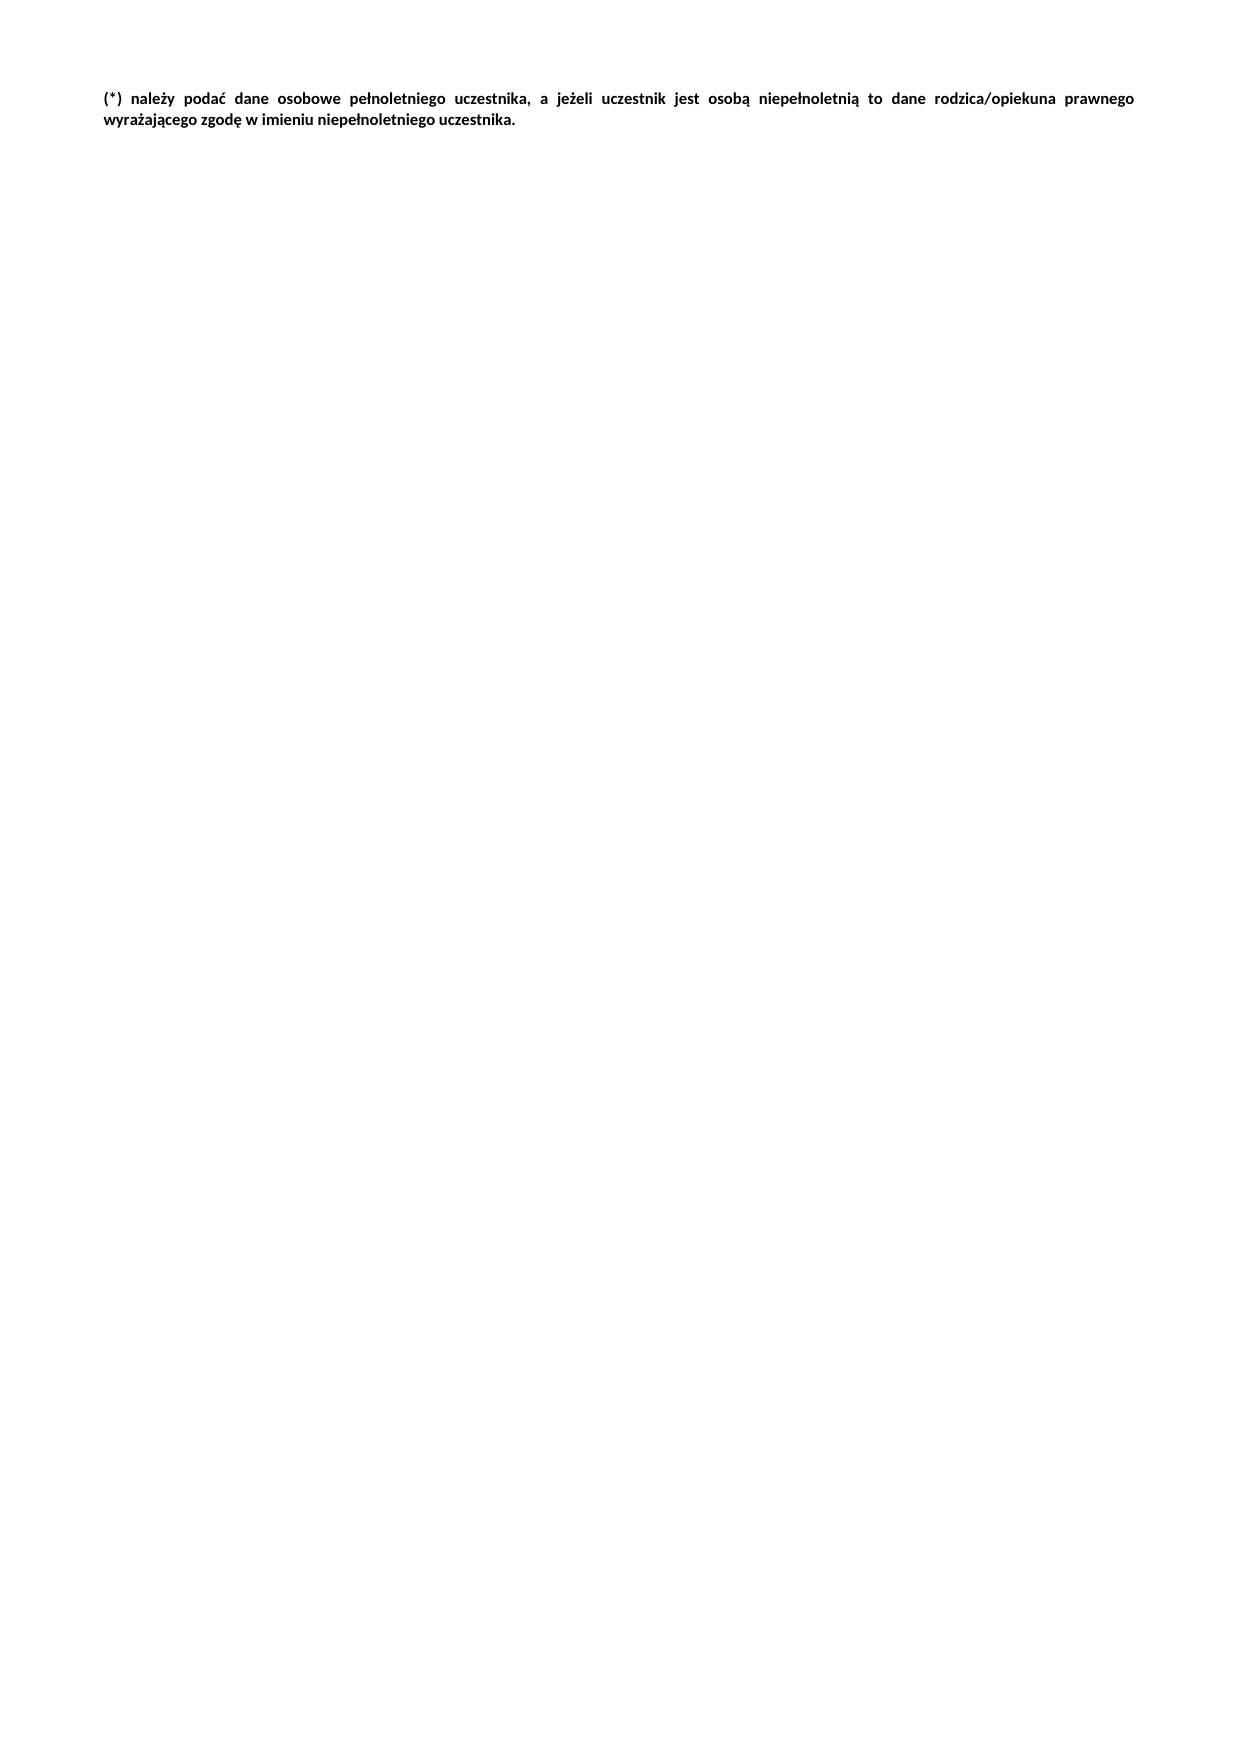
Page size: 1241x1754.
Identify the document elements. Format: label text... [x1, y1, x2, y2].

text (*) należy podać dane osobowe pełnoletniego uczestnika, a jeżeli uczestnik jest osobą niepełnoletnią to dane rodzica/opiekuna prawnego wyrażającego zgodę w imieniu niepełnoletniego uczestnika. [103, 89, 1137, 129]
